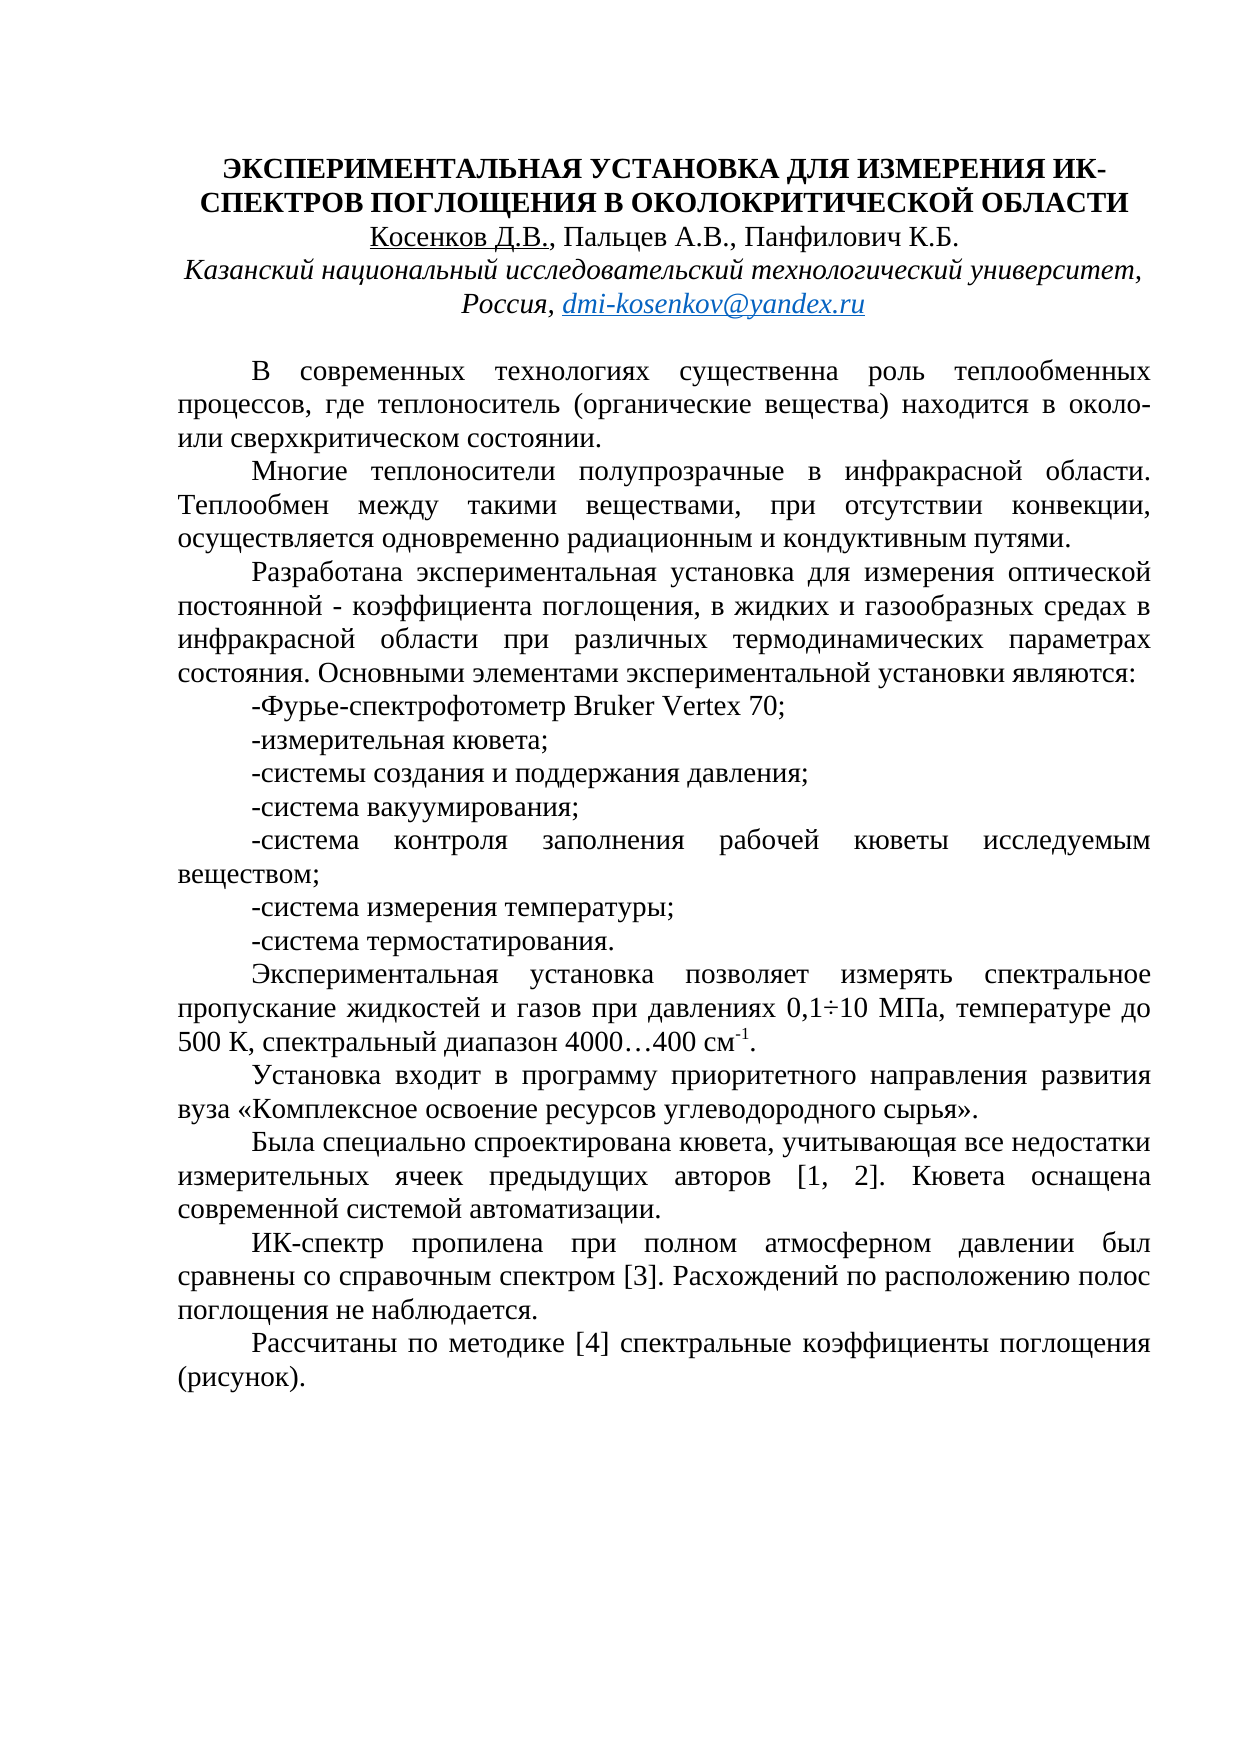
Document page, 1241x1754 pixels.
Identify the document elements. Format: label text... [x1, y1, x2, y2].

text ЭКСПЕРИМЕНТАЛЬНАЯ УСТАНОВКА ДЛЯ ИЗМЕРЕНИЯ ИК-СПЕКТРОВ ПОГЛОЩЕНИЯ В ОКОЛОКРИТИЧЕСКОЙ ОБЛАСТИ [177, 152, 1152, 219]
text Экспериментальная установка позволяет измерять спектральное пропускание жидкостей и газов при давлениях 0,1÷10 МПа, температуре до 500 К, спектральный диапазон 4000…400 см-1. [177, 957, 1152, 1057]
text Установка входит в программу приоритетного направления развития вуза «Комплексное освоение ресурсов углеводородного сырья». [177, 1057, 1152, 1124]
text Была специально спроектирована кювета, учитывающая все недостатки измерительных ячеек предыдущих авторов [1, 2]. Кювета оснащена современной системой автоматизации. [177, 1124, 1152, 1225]
text Разработана экспериментальная установка для измерения оптической постоянной - коэффициента поглощения, в жидких и газообразных средах в инфракрасной области при различных термодинамических параметрах состояния. Основными элементами экспериментальной установки являются: [177, 554, 1152, 688]
text Многие теплоносители полупрозрачные в инфракрасной области. Теплообмен между такими веществами, при отсутствии конвекции, осуществляется одновременно радиационным и кондуктивным путями. [177, 453, 1152, 554]
text Рассчитаны по методике [4] спектральные коэффициенты поглощения (рисунок). [177, 1326, 1152, 1393]
text Казанский национальный исследовательский технологический университет, [177, 252, 1152, 286]
text ИК-спектр пропилена при полном атмосферном давлении был сравнены со справочным спектром [3]. Расхождений по расположению полос поглощения не наблюдается. [177, 1225, 1152, 1326]
text -система термостатирования. [177, 923, 1152, 957]
text В современных технологиях существенна роль теплообменных процессов, где теплоноситель (органические вещества) находится в около- или сверхкритическом состоянии. [177, 353, 1152, 453]
text Россия, dmi-kosenkov@yandex.ru [177, 286, 1152, 319]
text -измерительная кювета; [177, 722, 1152, 755]
text -Фурье-спектрофотометр Bruker Vertex 70; [177, 688, 1152, 722]
text -система вакуумирования; [177, 789, 1152, 822]
text -система измерения температуры; [177, 889, 1152, 923]
text -системы создания и поддержания давления; [177, 755, 1152, 789]
text Косенков Д.В., Пальцев А.В., Панфилович К.Б. [177, 219, 1152, 252]
text -система контроля заполнения рабочей кюветы исследуемым веществом; [177, 822, 1152, 889]
